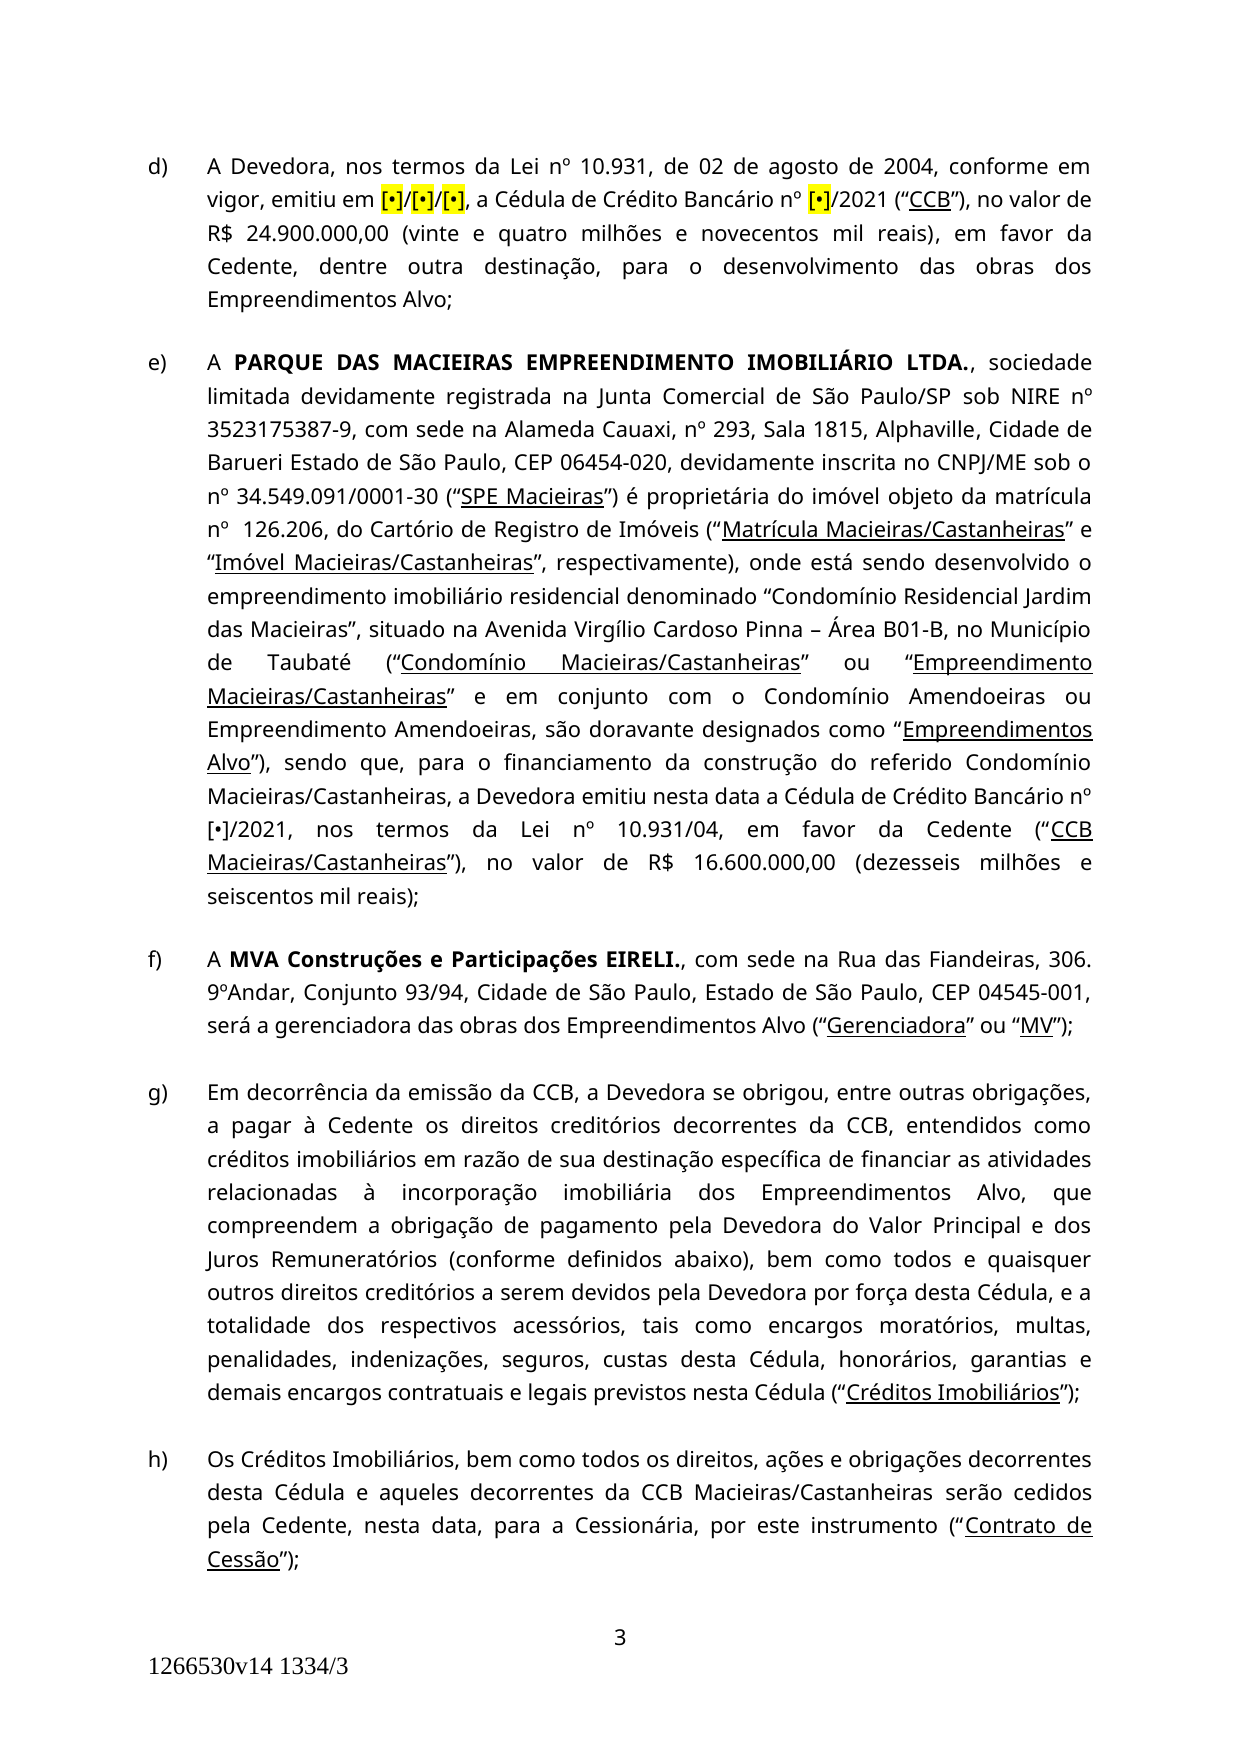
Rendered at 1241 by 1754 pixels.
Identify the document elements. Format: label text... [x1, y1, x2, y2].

list A PARQUE DAS MACIEIRAS EMPREENDIMENTO IMOBILIÁRIO LTDA., sociedade limitada devidamente registrada na Junta Comercial de São Paulo/SP sob NIRE nº 3523175387-9, com sede na Alameda Cauaxi, nº 293, Sala 1815, Alphaville, Cidade de Barueri Estado de São Paulo, CEP 06454-020, devidamente inscrita no CNPJ/ME sob o nº 34.549.091/0001-30 (“SPE Macieiras”) é proprietária do imóvel objeto da matrícula nº 126.206, do Cartório de Registro de Imóveis (“Matrícula Macieiras/Castanheiras” e “Imóvel Macieiras/Castanheiras”, respectivamente), onde está sendo desenvolvido o empreendimento imobiliário residencial denominado “Condomínio Residencial Jardim das Macieiras”, situado na Avenida Virgílio Cardoso Pinna – Área B01-B, no Município de Taubaté (“Condomínio Macieiras/Castanheiras” ou “Empreendimento Macieiras/Castanheiras” e em conjunto com o Condomínio Amendoeiras ou Empreendimento Amendoeiras, são doravante designados como “Empreendimentos Alvo”), sendo que, para o financiamento da construção do referido Condomínio Macieiras/Castanheiras, a Devedora emitiu nesta data a Cédula de Crédito Bancário nº [•]/2021, nos termos da Lei nº 10.931/04, em favor da Cedente (“CCB Macieiras/Castanheiras”), no valor de R$ 16.600.000,00 (dezesseis milhões e seiscentos mil reais); [148, 344, 1092, 911]
list A MVA Construções e Participações EIRELI., com sede na Rua das Fiandeiras, 306. 9ºAndar, Conjunto 93/94, Cidade de São Paulo, Estado de São Paulo, CEP 04545-001, será a gerenciadora das obras dos Empreendimentos Alvo (“Gerenciadora” ou “MV”); [148, 941, 1092, 1041]
list Os Créditos Imobiliários, bem como todos os direitos, ações e obrigações decorrentes desta Cédula e aqueles decorrentes da CCB Macieiras/Castanheiras serão cedidos pela Cedente, nesta data, para a Cessionária, por este instrumento (“Contrato de Cessão”); [148, 1441, 1092, 1574]
list Em decorrência da emissão da CCB, a Devedora se obrigou, entre outras obrigações, a pagar à Cedente os direitos creditórios decorrentes da CCB, entendidos como créditos imobiliários em razão de sua destinação específica de financiar as atividades relacionadas à incorporação imobiliária dos Empreendimentos Alvo, que compreendem a obrigação de pagamento pela Devedora do Valor Principal e dos Juros Remuneratórios (conforme definidos abaixo), bem como todos e quaisquer outros direitos creditórios a serem devidos pela Devedora por força desta Cédula, e a totalidade dos respectivos acessórios, tais como encargos moratórios, multas, penalidades, indenizações, seguros, custas desta Cédula, honorários, garantias e demais encargos contratuais e legais previstos nesta Cédula (“Créditos Imobiliários”); [148, 1074, 1092, 1407]
list A Devedora, nos termos da Lei nº 10.931, de 02 de agosto de 2004, conforme em vigor, emitiu em [•]/[•]/[•], a Cédula de Crédito Bancário nº [•]/2021 (“CCB”), no valor de R$ 24.900.000,00 (vinte e quatro milhões e novecentos mil reais), em favor da Cedente, dentre outra destinação, para o desenvolvimento das obras dos Empreendimentos Alvo; [148, 148, 1092, 314]
